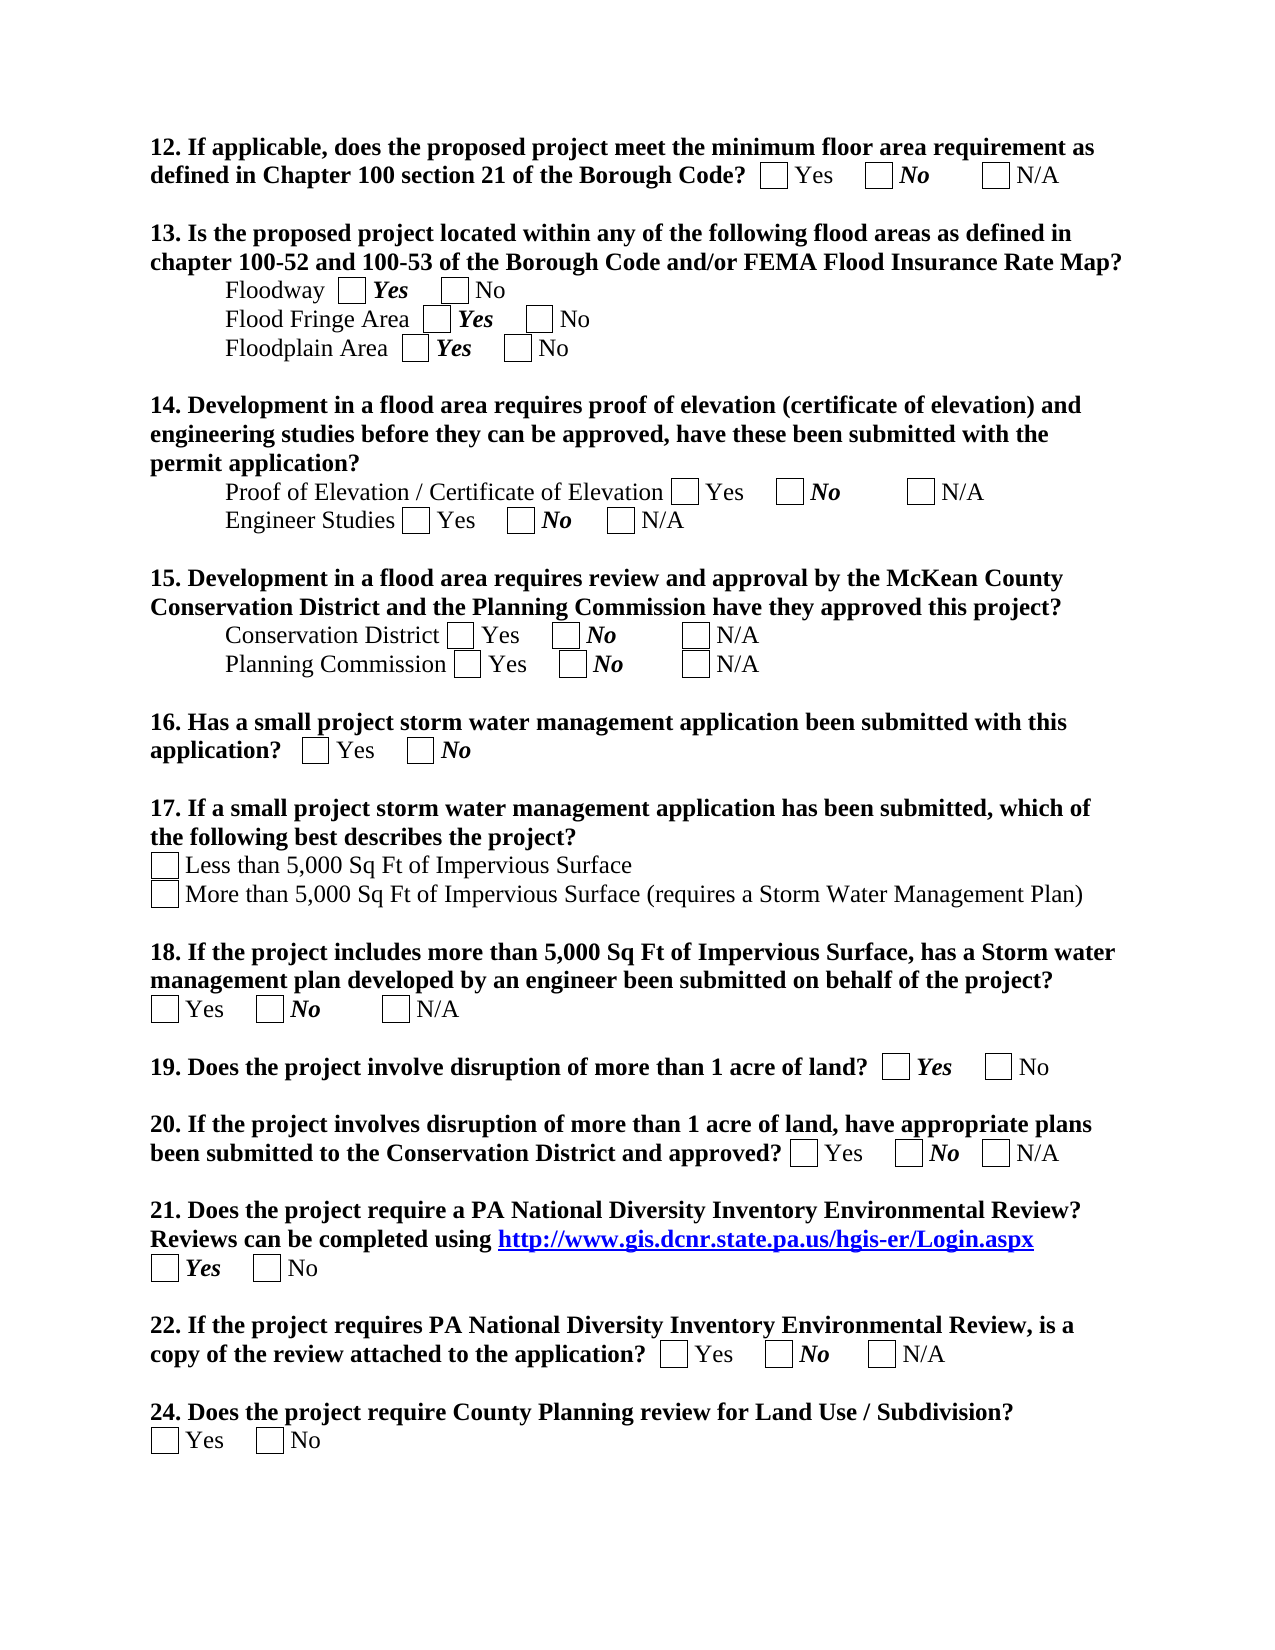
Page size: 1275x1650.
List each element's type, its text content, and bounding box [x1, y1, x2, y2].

text 24. Does the project require County Planning review for Land Use / Subdivision? [150, 1397, 1125, 1426]
text Floodplain Area Yes No [225, 333, 1125, 362]
text Yes No [150, 1253, 1125, 1282]
text Flood Fringe Area Yes No [225, 304, 1125, 333]
text 16. Has a small project storm water management application been submitted with this application? Yes No [150, 707, 1125, 764]
text 18. If the project includes more than 5,000 Sq Ft of Impervious Surface, has a Storm water management plan developed by an engineer been submitted on behalf of the project? [150, 937, 1125, 994]
text 13. Is the proposed project located within any of the following flood areas as defined in chapter 100-52 and 100-53 of the Borough Code and/or FEMA Flood Insurance Rate Map? [150, 218, 1125, 276]
text 17. If a small project storm water management application has been submitted, which of the following best describes the project? [150, 793, 1125, 851]
text Reviews can be completed using http://www.gis.dcnr.state.pa.us/hgis-er/Login.aspx [150, 1224, 1125, 1253]
text Less than 5,000 Sq Ft of Impervious Surface [150, 851, 1125, 879]
text 19. Does the project involve disruption of more than 1 acre of land? Yes No [150, 1052, 1125, 1081]
text 20. If the project involves disruption of more than 1 acre of land, have appropriate plans been submitted to the Conservation District and approved? Yes No N/A [150, 1109, 1125, 1167]
text Yes No [150, 1426, 1125, 1454]
text More than 5,000 Sq Ft of Impervious Surface (requires a Storm Water Management Plan) [150, 879, 1125, 908]
text 21. Does the project require a PA National Diversity Inventory Environmental Review? [150, 1196, 1125, 1224]
text 15. Development in a flood area requires review and approval by the McKean County Conservation District and the Planning Commission have they approved this project? [150, 563, 1125, 621]
text Planning Commission Yes No N/A [225, 649, 1125, 678]
text Yes No N/A [150, 994, 1125, 1023]
text Floodway Yes No [225, 276, 1125, 304]
text 14. Development in a flood area requires proof of elevation (certificate of elevation) and engineering studies before they can be approved, have these been submitted with the permit application? [150, 391, 1125, 477]
text 12. If applicable, does the proposed project meet the minimum floor area requirement as defined in Chapter 100 section 21 of the Borough Code? Yes No N/A [150, 132, 1125, 189]
text Conservation District Yes No N/A [225, 621, 1125, 649]
text Engineer Studies Yes No N/A [225, 506, 1125, 534]
text Proof of Elevation / Certificate of Elevation Yes No N/A [225, 477, 1125, 506]
text 22. If the project requires PA National Diversity Inventory Environmental Review, is a copy of the review attached to the application? Yes No N/A [150, 1311, 1125, 1368]
